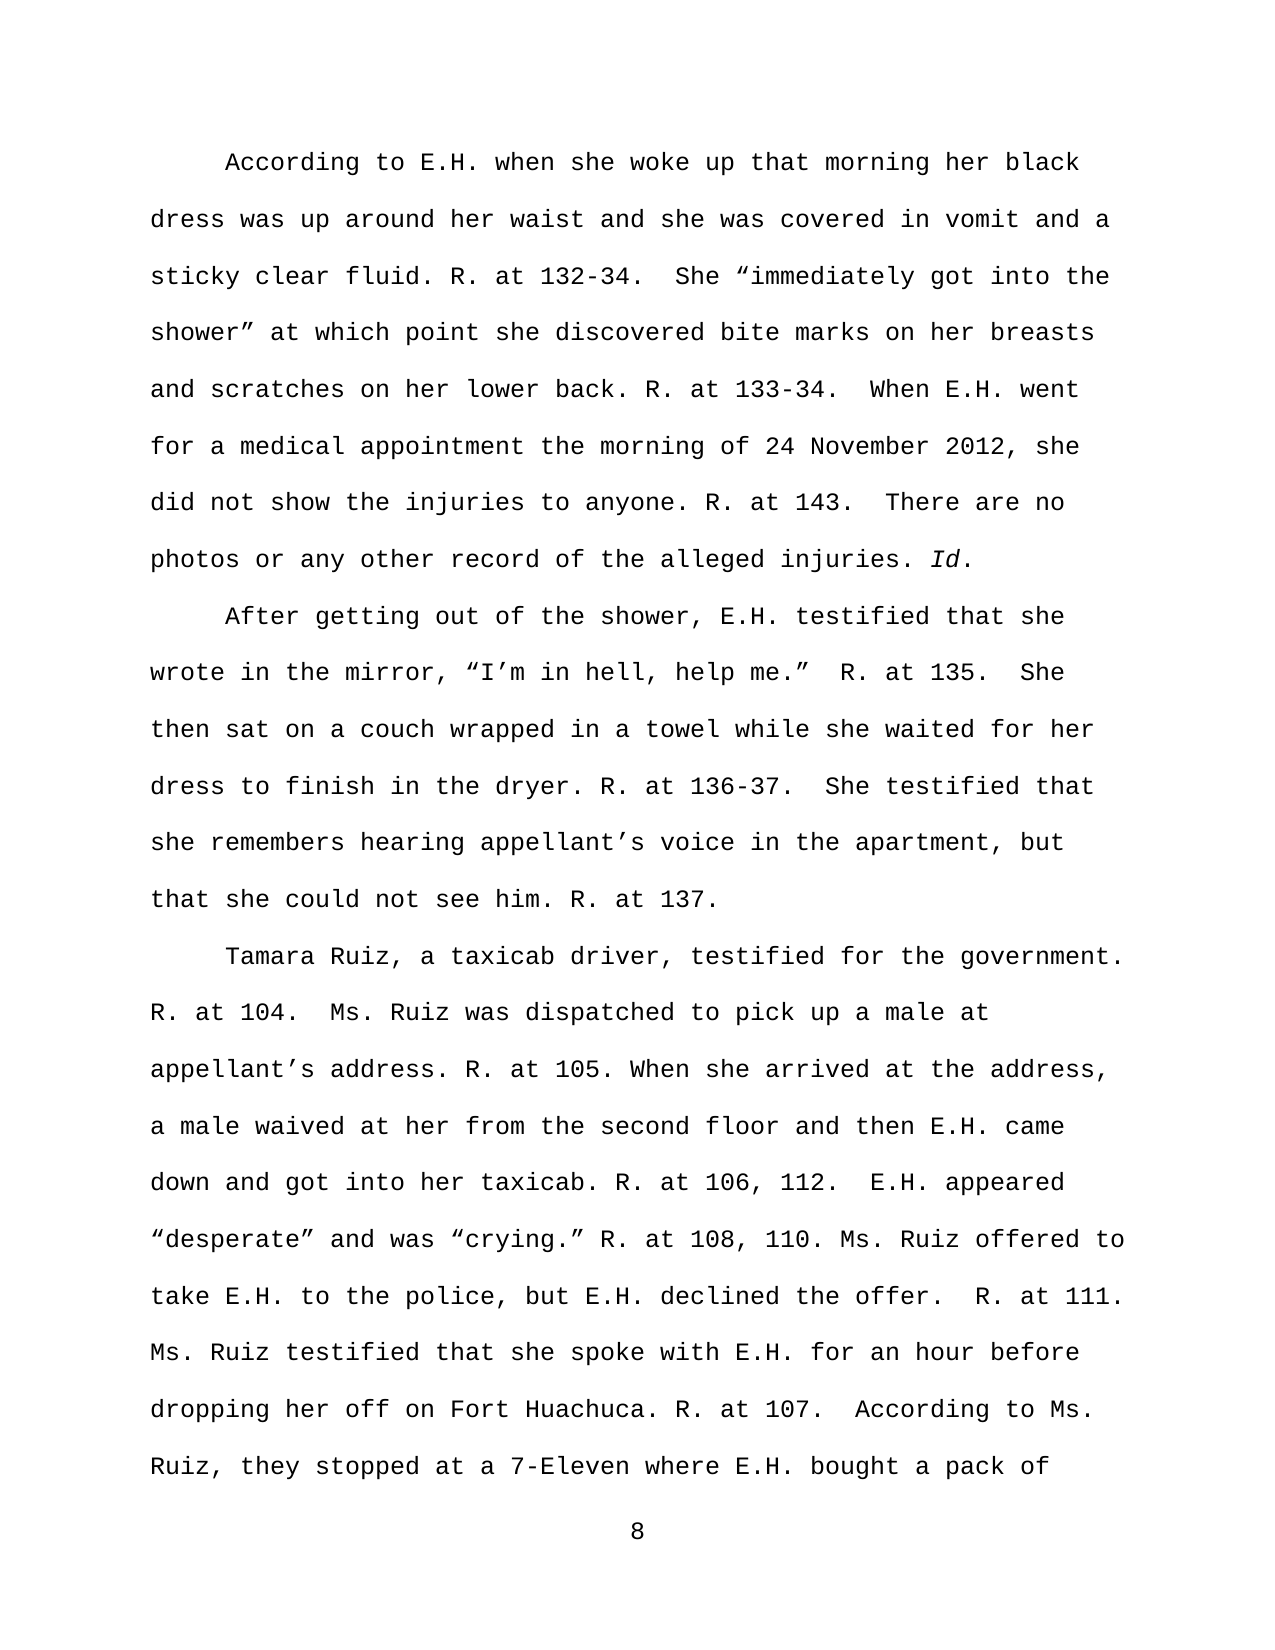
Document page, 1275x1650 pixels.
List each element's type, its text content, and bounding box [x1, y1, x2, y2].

text After getting out of the shower, E.H. testified that she wrote in the mirror, “I’m in hell, help me.” R. at 135. She then sat on a couch wrapped in a towel while she waited for her dress to finish in the dryer. R. at 136-37. She testified that she remembers hearing appellant’s voice in the apartment, but that she could not see him. R. at 137. [150, 603, 1125, 915]
text According to E.H. when she woke up that morning her black dress was up around her waist and she was covered in vomit and a sticky clear fluid. R. at 132-34. She “immediately got into the shower” at which point she discovered bite marks on her breasts and scratches on her lower back. R. at 133-34. When E.H. went for a medical appointment the morning of 24 November 2012, she did not show the injuries to anyone. R. at 143. There are no photos or any other record of the alleged injuries. Id. [150, 150, 1125, 575]
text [150, 943, 1125, 1482]
